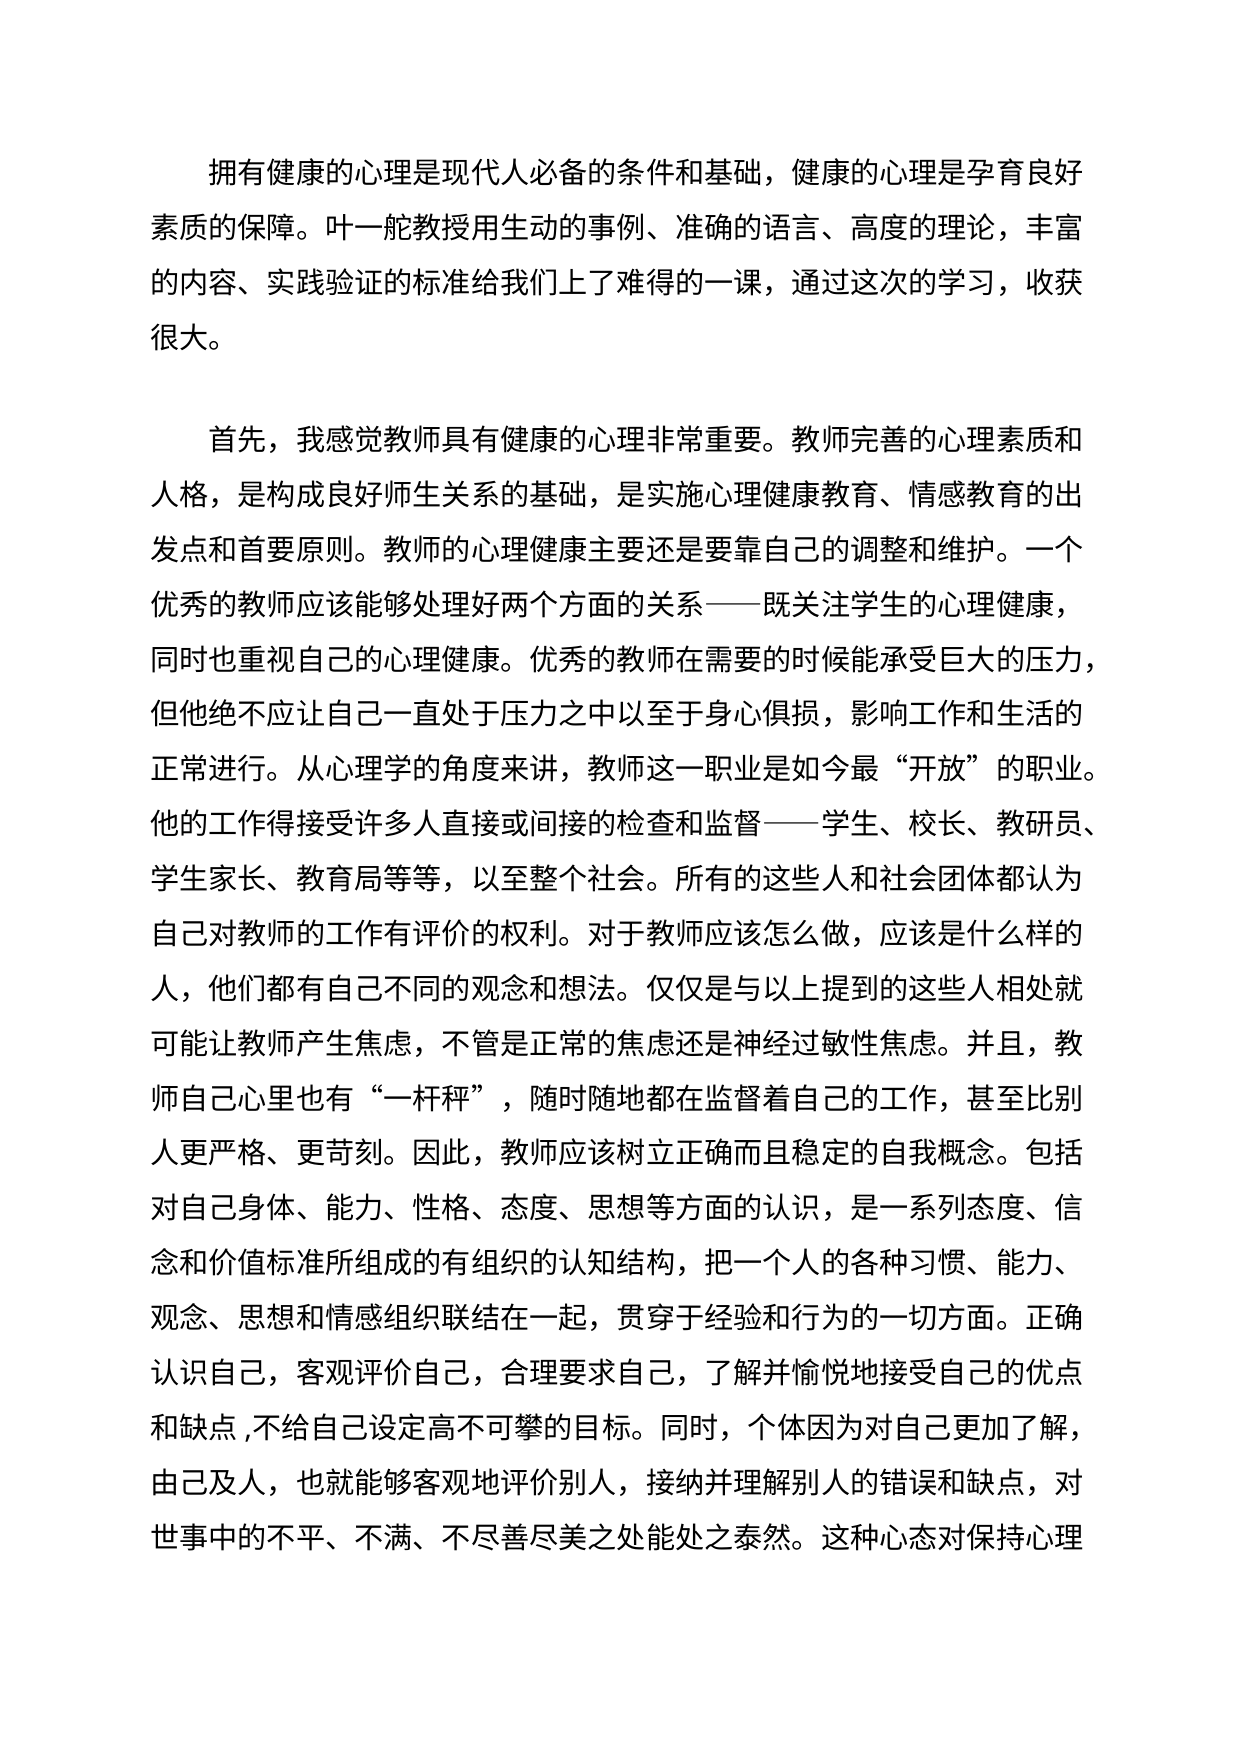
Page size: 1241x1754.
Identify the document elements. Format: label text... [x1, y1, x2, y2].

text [150, 416, 1090, 1557]
text 拥有健康的心理是现代人必备的条件和基础，健康的心理是孕育良好素质的保障。叶一舵教授用生动的事例、准确的语言、高度的理论，丰富的内容、实践验证的标准给我们上了难得的一课，通过这次的学习，收获很大。 [150, 150, 1090, 357]
